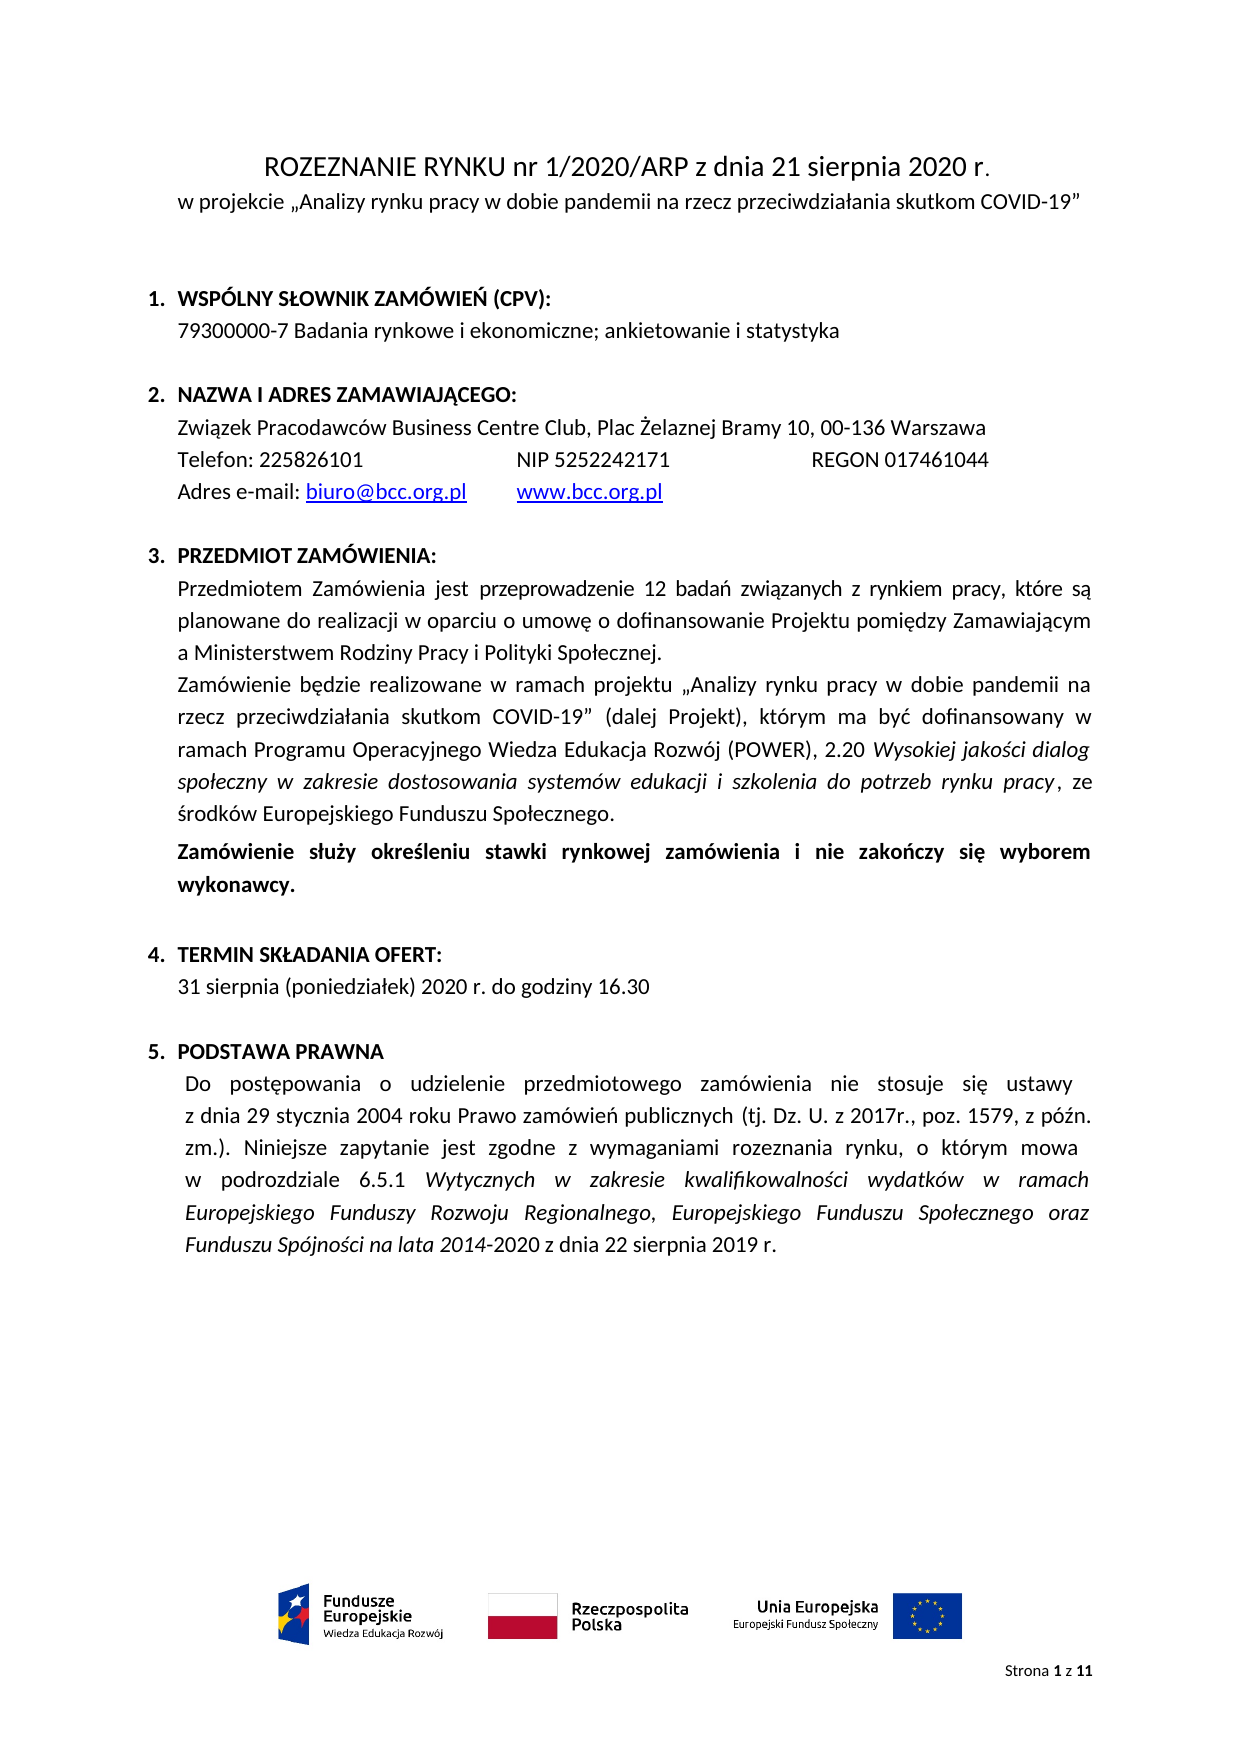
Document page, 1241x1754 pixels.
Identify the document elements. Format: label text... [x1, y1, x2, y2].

text Zamówienie będzie realizowane w ramach projektu „Analizy rynku pracy w dobie pandemii na rzecz przeciwdziałania skutkom COVID-19” (dalej Projekt), którym ma być dofinansowany w ramach Programu Operacyjnego Wiedza Edukacja Rozwój (POWER), 2.20 Wysokiej jakości dialog społeczny w zakresie dostosowania systemów edukacji i szkolenia do potrzeb rynku pracy, ze środków Europejskiego Funduszu Społecznego. [177, 670, 1092, 827]
text Związek Pracodawców Business Centre Club, Plac Żelaznej Bramy 10, 00-136 Warszawa [177, 413, 1092, 441]
list TERMIN SKŁADANIA OFERT: [148, 940, 1092, 968]
picture [263, 1568, 977, 1660]
text Zamówienie służy określeniu stawki rynkowej zamówienia i nie zakończy się wyborem wykonawcy. [177, 837, 1092, 898]
text 79300000-7 Badania rynkowe i ekonomiczne; ankietowanie i statystyka [177, 316, 1092, 344]
list ROZEZNANIE RYNKU nr 1/2020/ARP z dnia 21 sierpnia 2020 r. w projekcie „Analizy rynku pracy w dobie pandemii na rzecz przeciwdziałania skutkom COVID-19” [167, 148, 1092, 216]
subtitle Do postępowania o udzielenie przedmiotowego zamówienia nie stosuje się ustawy z dnia 29 stycznia 2004 roku Prawo zamówień publicznych (tj. Dz. U. z 2017r., poz. 1579, z późn. zm.). Niniejsze zapytanie jest zgodne z wymaganiami rozeznania rynku, o którym mowa w podrozdziale 6.5.1 Wytycznych w zakresie kwalifikowalności wydatków w ramach Europejskiego Funduszy Rozwoju Regionalnego, Europejskiego Funduszu Społecznego oraz Funduszu Spójności na lata 2014-2020 z dnia 22 sierpnia 2019 r. [185, 1069, 1092, 1258]
list PODSTAWA PRAWNA [148, 1037, 1092, 1065]
text 31 sierpnia (poniedziałek) 2020 r. do godziny 16.30 [177, 972, 1092, 1001]
list WSPÓLNY SŁOWNIK ZAMÓWIEŃ (CPV): [148, 284, 1092, 312]
list NAZWA I ADRES ZAMAWIAJĄCEGO: [148, 381, 1092, 409]
text Przedmiotem Zamówienia jest przeprowadzenie 12 badań związanych z rynkiem pracy, które są planowane do realizacji w oparciu o umowę o dofinansowanie Projektu pomiędzy Zamawiającym a Ministerstwem Rodziny Pracy i Polityki Społecznej. [177, 574, 1092, 666]
text Telefon: 225826101 NIP 5252242171 REGON 017461044 [177, 445, 1092, 473]
text Adres e-mail: biuro@bcc.org.pl www.bcc.org.pl [177, 477, 1092, 505]
list PRZEDMIOT ZAMÓWIENIA: [148, 542, 1092, 569]
